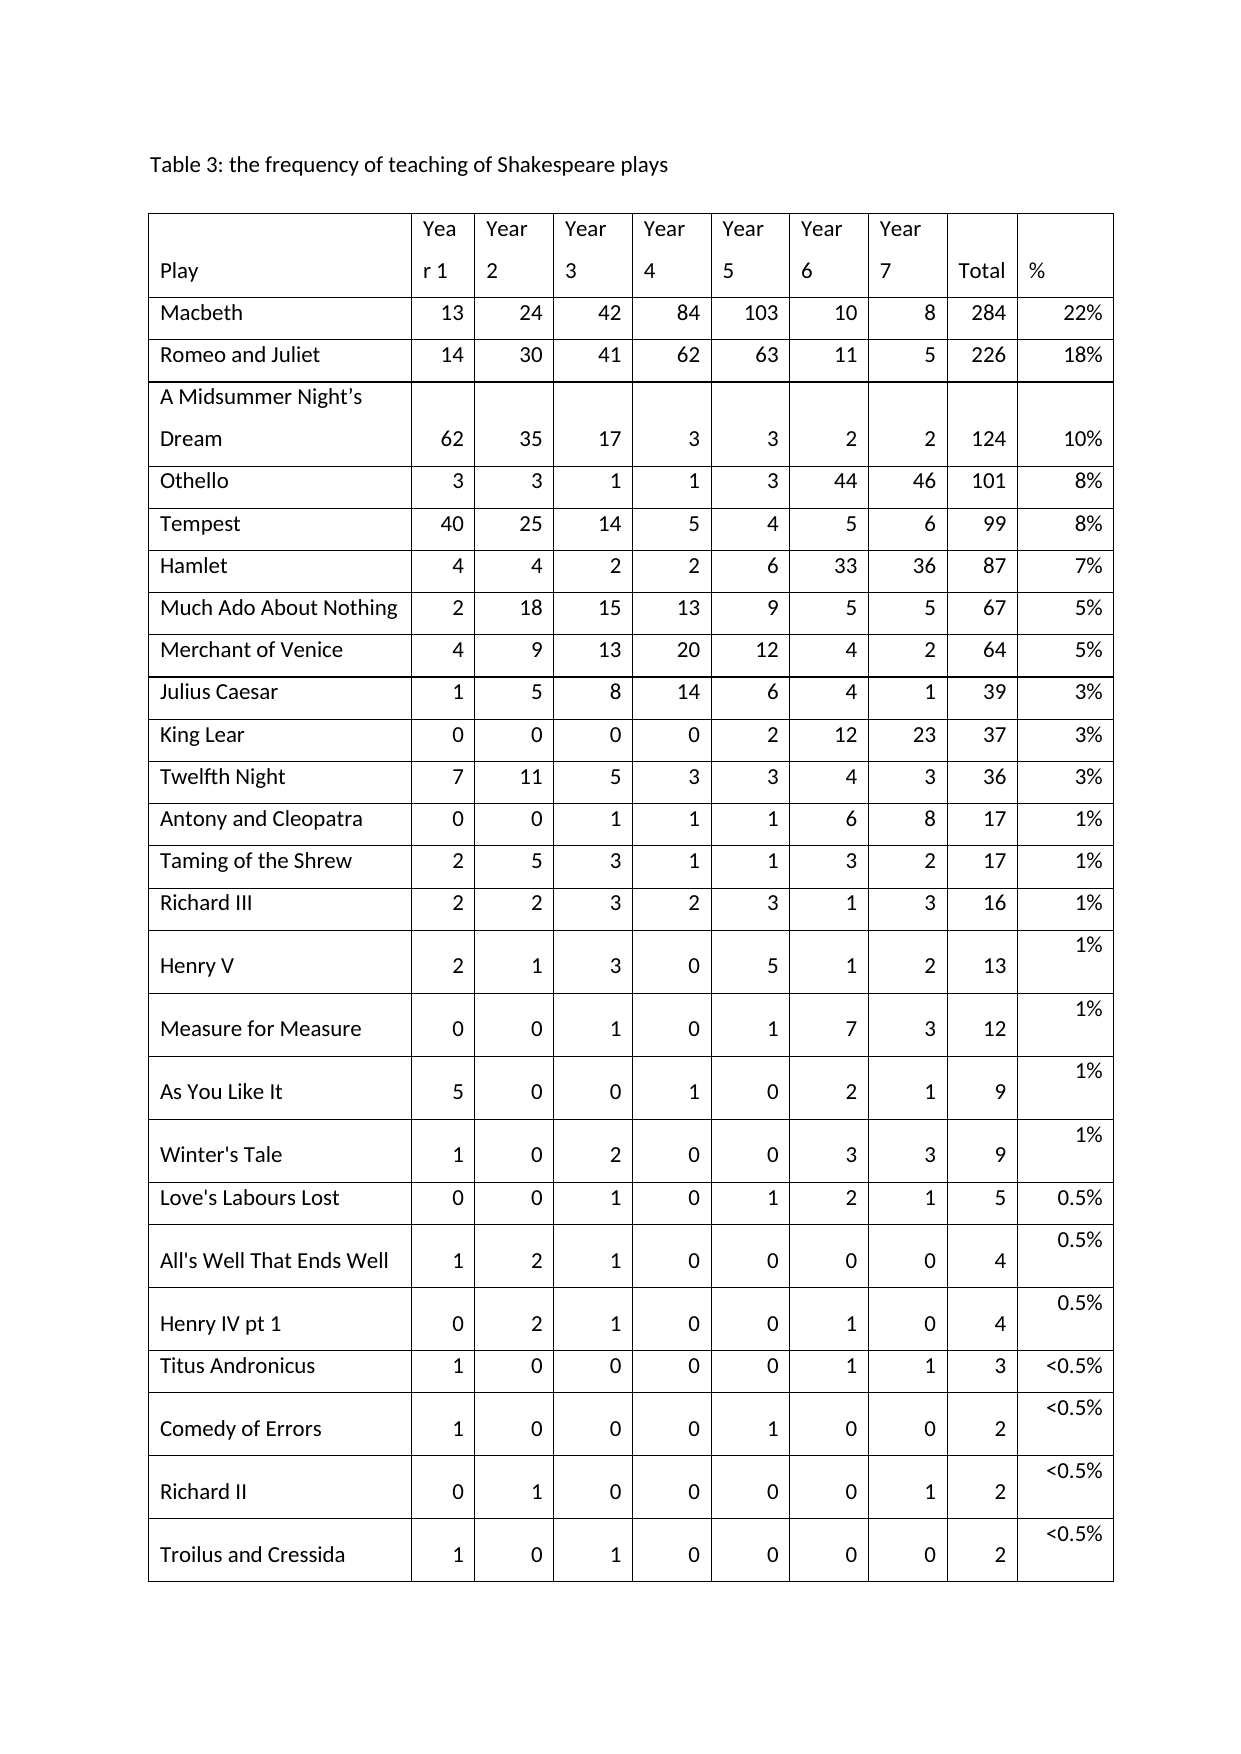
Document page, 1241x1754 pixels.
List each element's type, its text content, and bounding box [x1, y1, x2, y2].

table_cell 1 [869, 678, 947, 719]
table_cell 1 [712, 1183, 789, 1224]
table_cell 1% [1018, 994, 1113, 1056]
table_cell 39 [948, 678, 1017, 719]
table_cell 12 [948, 994, 1017, 1056]
table_cell 1 [712, 804, 789, 845]
table_cell 13 [412, 298, 474, 339]
table_cell 2 [554, 551, 632, 592]
table_cell 0 [633, 720, 711, 761]
table_cell 3 [869, 994, 947, 1056]
table_cell 0 [475, 1120, 553, 1182]
table_cell 4 [948, 1225, 1017, 1287]
table_cell 0 [712, 1456, 789, 1518]
table_cell 18 [475, 593, 553, 634]
table_cell Henry V [149, 931, 411, 993]
table_cell 1 [869, 1456, 947, 1518]
table_cell 2 [948, 1393, 1017, 1455]
table_cell Troilus and Cressida [149, 1519, 411, 1581]
table_cell 3 [869, 762, 947, 803]
table_cell 0 [869, 1225, 947, 1287]
table_cell 6 [712, 551, 789, 592]
table_cell 3 [554, 846, 632, 887]
table_cell 3 [712, 383, 789, 466]
table_cell 0 [790, 1393, 868, 1455]
table_cell 0 [633, 1225, 711, 1287]
table_header Year 5 [712, 214, 789, 297]
table_cell 1 [712, 1393, 789, 1455]
table_cell 1 [869, 1183, 947, 1224]
table_cell 8% [1018, 509, 1113, 550]
table_cell 2 [475, 889, 553, 929]
table_cell 13 [948, 931, 1017, 993]
table_cell 11 [790, 340, 868, 381]
table_cell 24 [475, 298, 553, 339]
table_cell 3 [790, 846, 868, 887]
table_cell 4 [475, 551, 553, 592]
table_cell 3 [869, 1120, 947, 1182]
table_cell 8 [554, 678, 632, 719]
table_cell 3 [412, 467, 474, 508]
table_cell 1% [1018, 889, 1113, 929]
table_cell 1 [412, 1120, 474, 1182]
table_cell 0 [554, 720, 632, 761]
table_cell 40 [412, 509, 474, 550]
table_cell 8 [869, 804, 947, 845]
table_cell 1 [554, 994, 632, 1056]
table_cell Richard II [149, 1456, 411, 1518]
table_cell 2 [475, 1225, 553, 1287]
table_header Year 4 [633, 214, 711, 297]
table_cell 2 [412, 846, 474, 887]
table_cell 1 [633, 804, 711, 845]
table_cell Much Ado About Nothing [149, 593, 411, 634]
table_cell 0 [712, 1225, 789, 1287]
table_cell 5 [948, 1183, 1017, 1224]
table_cell Macbeth [149, 298, 411, 339]
text Table 3: the frequency of teaching of Shakespeare plays [150, 150, 1090, 178]
table_cell 62 [412, 383, 474, 466]
table_cell 0 [633, 1183, 711, 1224]
table_cell 0 [633, 1120, 711, 1182]
table_header % [1018, 214, 1113, 297]
table_cell 3% [1018, 720, 1113, 761]
table_cell 1 [412, 1225, 474, 1287]
table_cell 1 [790, 1351, 868, 1392]
table_cell 63 [712, 340, 789, 381]
table_cell Romeo and Juliet [149, 340, 411, 381]
table_cell 2 [554, 1120, 632, 1182]
table_cell 0 [412, 720, 474, 761]
table_cell 5 [790, 593, 868, 634]
table_cell 37 [948, 720, 1017, 761]
table_cell 42 [554, 298, 632, 339]
table_cell 12 [790, 720, 868, 761]
table_cell 16 [948, 889, 1017, 929]
table_cell 0 [412, 1288, 474, 1350]
table_header Year 3 [554, 214, 632, 297]
table_cell 2 [790, 383, 868, 466]
table_cell 17 [948, 804, 1017, 845]
table_cell Twelfth Night [149, 762, 411, 803]
table_cell 99 [948, 509, 1017, 550]
table_cell 1 [712, 994, 789, 1056]
table_cell A Midsummer Night’s Dream [149, 383, 411, 466]
table_cell 46 [869, 467, 947, 508]
table_header Play [149, 214, 411, 297]
table_cell 1 [790, 931, 868, 993]
table_cell 1 [554, 1519, 632, 1581]
table_cell 0 [412, 1183, 474, 1224]
table_cell 44 [790, 467, 868, 508]
table_cell 0 [869, 1288, 947, 1350]
table_cell Measure for Measure [149, 994, 411, 1056]
table_cell 14 [554, 509, 632, 550]
table_cell 0 [790, 1456, 868, 1518]
table_cell 84 [633, 298, 711, 339]
table_cell 0.5% [1018, 1183, 1113, 1224]
table_cell Julius Caesar [149, 678, 411, 719]
table_cell 0 [475, 720, 553, 761]
table_cell 5 [633, 509, 711, 550]
table_cell 1% [1018, 1120, 1113, 1182]
table_cell Taming of the Shrew [149, 846, 411, 887]
table_cell 3 [869, 889, 947, 929]
table_cell 1 [869, 1057, 947, 1119]
table_cell 7 [790, 994, 868, 1056]
table_cell 41 [554, 340, 632, 381]
table_cell 36 [948, 762, 1017, 803]
table_cell 3 [712, 467, 789, 508]
table_cell Hamlet [149, 551, 411, 592]
table_header Year 2 [475, 214, 553, 297]
table_header Total [948, 214, 1017, 297]
table_cell 1 [633, 846, 711, 887]
table_cell 1 [633, 1057, 711, 1119]
table_cell 5% [1018, 635, 1113, 676]
table_cell 0 [633, 1288, 711, 1350]
table_cell 3 [790, 1120, 868, 1182]
table_cell 3% [1018, 678, 1113, 719]
table_cell 2 [412, 889, 474, 929]
table_cell 1 [554, 1225, 632, 1287]
table_cell 1 [412, 678, 474, 719]
table_cell 6 [712, 678, 789, 719]
table_cell 0 [475, 1057, 553, 1119]
table_cell 0 [633, 1393, 711, 1455]
table_cell 1 [475, 931, 553, 993]
table_cell 7 [412, 762, 474, 803]
table_cell 30 [475, 340, 553, 381]
table_cell 0 [712, 1351, 789, 1392]
table_header Year 6 [790, 214, 868, 297]
table_cell 0 [554, 1456, 632, 1518]
table_cell Love's Labours Lost [149, 1183, 411, 1224]
table_cell 5% [1018, 593, 1113, 634]
table_cell 12 [712, 635, 789, 676]
table_cell 1 [790, 889, 868, 929]
table_cell 3 [712, 762, 789, 803]
table_cell 8 [869, 298, 947, 339]
table_cell 0 [475, 994, 553, 1056]
table_cell Richard III [149, 889, 411, 929]
table_cell Merchant of Venice [149, 635, 411, 676]
table_cell 0 [475, 1393, 553, 1455]
table_cell 3 [712, 889, 789, 929]
table_cell 4 [790, 635, 868, 676]
table_cell 23 [869, 720, 947, 761]
table_cell 10 [790, 298, 868, 339]
table_cell 1% [1018, 931, 1113, 993]
table_cell 2 [948, 1519, 1017, 1581]
table_cell 0 [554, 1393, 632, 1455]
table_cell 5 [712, 931, 789, 993]
table_cell 13 [633, 593, 711, 634]
table_cell 2 [475, 1288, 553, 1350]
table_cell 3 [633, 383, 711, 466]
table_cell 2 [412, 931, 474, 993]
table_cell 25 [475, 509, 553, 550]
table_cell 2 [412, 593, 474, 634]
table_cell 0 [633, 931, 711, 993]
table_cell 1% [1018, 804, 1113, 845]
table_cell 0 [412, 994, 474, 1056]
table_cell 0 [869, 1393, 947, 1455]
table_cell 3% [1018, 762, 1113, 803]
table_cell 0 [712, 1288, 789, 1350]
table_cell 0 [790, 1519, 868, 1581]
table_cell 36 [869, 551, 947, 592]
table_cell 14 [633, 678, 711, 719]
table_cell 5 [412, 1057, 474, 1119]
table_cell 0 [712, 1120, 789, 1182]
table_cell 3 [554, 931, 632, 993]
table_cell 2 [869, 931, 947, 993]
table_header Year 1 [412, 214, 474, 297]
table_cell 0 [633, 1456, 711, 1518]
table_cell As You Like It [149, 1057, 411, 1119]
table_cell 11 [475, 762, 553, 803]
table_cell 2 [790, 1057, 868, 1119]
table_cell 0 [869, 1519, 947, 1581]
table_cell 14 [412, 340, 474, 381]
table_cell Winter's Tale [149, 1120, 411, 1182]
table_cell 0.5% [1018, 1288, 1113, 1350]
table_cell 15 [554, 593, 632, 634]
table_cell 2 [948, 1456, 1017, 1518]
table_cell 3 [554, 889, 632, 929]
table_cell 87 [948, 551, 1017, 592]
table_cell 5 [869, 340, 947, 381]
table_cell 4 [412, 635, 474, 676]
table_cell 20 [633, 635, 711, 676]
table_cell 0 [412, 1456, 474, 1518]
table_cell 1 [554, 1288, 632, 1350]
table_cell 0 [633, 994, 711, 1056]
table_cell 284 [948, 298, 1017, 339]
table_cell 1 [554, 1183, 632, 1224]
table_cell 1% [1018, 1057, 1113, 1119]
table_cell 1 [412, 1393, 474, 1455]
table_cell 0 [475, 1519, 553, 1581]
table_cell 8% [1018, 467, 1113, 508]
table_cell 1 [712, 846, 789, 887]
table_cell 2 [869, 635, 947, 676]
table_cell 0 [475, 804, 553, 845]
table_cell 17 [554, 383, 632, 466]
table_cell 1 [869, 1351, 947, 1392]
table_cell 5 [554, 762, 632, 803]
table_cell <0.5% [1018, 1393, 1113, 1455]
table_cell 9 [948, 1120, 1017, 1182]
table_cell 1% [1018, 846, 1113, 887]
table_cell 0 [633, 1519, 711, 1581]
table_cell 62 [633, 340, 711, 381]
table_cell Antony and Cleopatra [149, 804, 411, 845]
table_cell 5 [475, 846, 553, 887]
table_cell <0.5% [1018, 1351, 1113, 1392]
table_cell 0 [554, 1057, 632, 1119]
table_cell 17 [948, 846, 1017, 887]
table_cell 2 [712, 720, 789, 761]
table_cell 33 [790, 551, 868, 592]
table_cell 13 [554, 635, 632, 676]
table_cell 1 [475, 1456, 553, 1518]
table_header Year 7 [869, 214, 947, 297]
table_cell 9 [948, 1057, 1017, 1119]
table_cell 0 [412, 804, 474, 845]
table_cell 7% [1018, 551, 1113, 592]
table_cell 2 [790, 1183, 868, 1224]
table_cell 6 [790, 804, 868, 845]
table_cell 0 [712, 1519, 789, 1581]
table_cell 0.5% [1018, 1225, 1113, 1287]
table_cell 10% [1018, 383, 1113, 466]
table_cell 2 [633, 889, 711, 929]
table_cell Comedy of Errors [149, 1393, 411, 1455]
table_cell 1 [554, 804, 632, 845]
table_cell 0 [633, 1351, 711, 1392]
table_cell 4 [712, 509, 789, 550]
table_cell Henry IV pt 1 [149, 1288, 411, 1350]
table_cell 1 [633, 467, 711, 508]
table_cell 5 [475, 678, 553, 719]
table_cell 22% [1018, 298, 1113, 339]
table_cell Othello [149, 467, 411, 508]
table_cell 1 [790, 1288, 868, 1350]
table_cell 0 [712, 1057, 789, 1119]
table_cell Titus Andronicus [149, 1351, 411, 1392]
table_cell 2 [633, 551, 711, 592]
table_cell 1 [412, 1519, 474, 1581]
table_cell 18% [1018, 340, 1113, 381]
table_cell 226 [948, 340, 1017, 381]
table_cell King Lear [149, 720, 411, 761]
table_cell 4 [790, 678, 868, 719]
table_cell 6 [869, 509, 947, 550]
table_cell 0 [475, 1183, 553, 1224]
table_cell 5 [869, 593, 947, 634]
table_cell 1 [412, 1351, 474, 1392]
table_cell 3 [948, 1351, 1017, 1392]
table_cell 64 [948, 635, 1017, 676]
table_cell 0 [790, 1225, 868, 1287]
table_cell 124 [948, 383, 1017, 466]
table_cell 4 [948, 1288, 1017, 1350]
table_cell 9 [712, 593, 789, 634]
table_cell 0 [475, 1351, 553, 1392]
table_cell All's Well That Ends Well [149, 1225, 411, 1287]
table_cell 0 [554, 1351, 632, 1392]
table_cell 2 [869, 383, 947, 466]
table_cell <0.5% [1018, 1519, 1113, 1581]
table_cell 2 [869, 846, 947, 887]
table_cell 1 [554, 467, 632, 508]
table_cell 4 [412, 551, 474, 592]
table_cell 101 [948, 467, 1017, 508]
table_cell 9 [475, 635, 553, 676]
table_cell <0.5% [1018, 1456, 1113, 1518]
table_cell Tempest [149, 509, 411, 550]
table_cell 3 [475, 467, 553, 508]
table_cell 3 [633, 762, 711, 803]
table_cell 35 [475, 383, 553, 466]
table_cell 5 [790, 509, 868, 550]
table_cell 67 [948, 593, 1017, 634]
table_cell 103 [712, 298, 789, 339]
table_cell 4 [790, 762, 868, 803]
